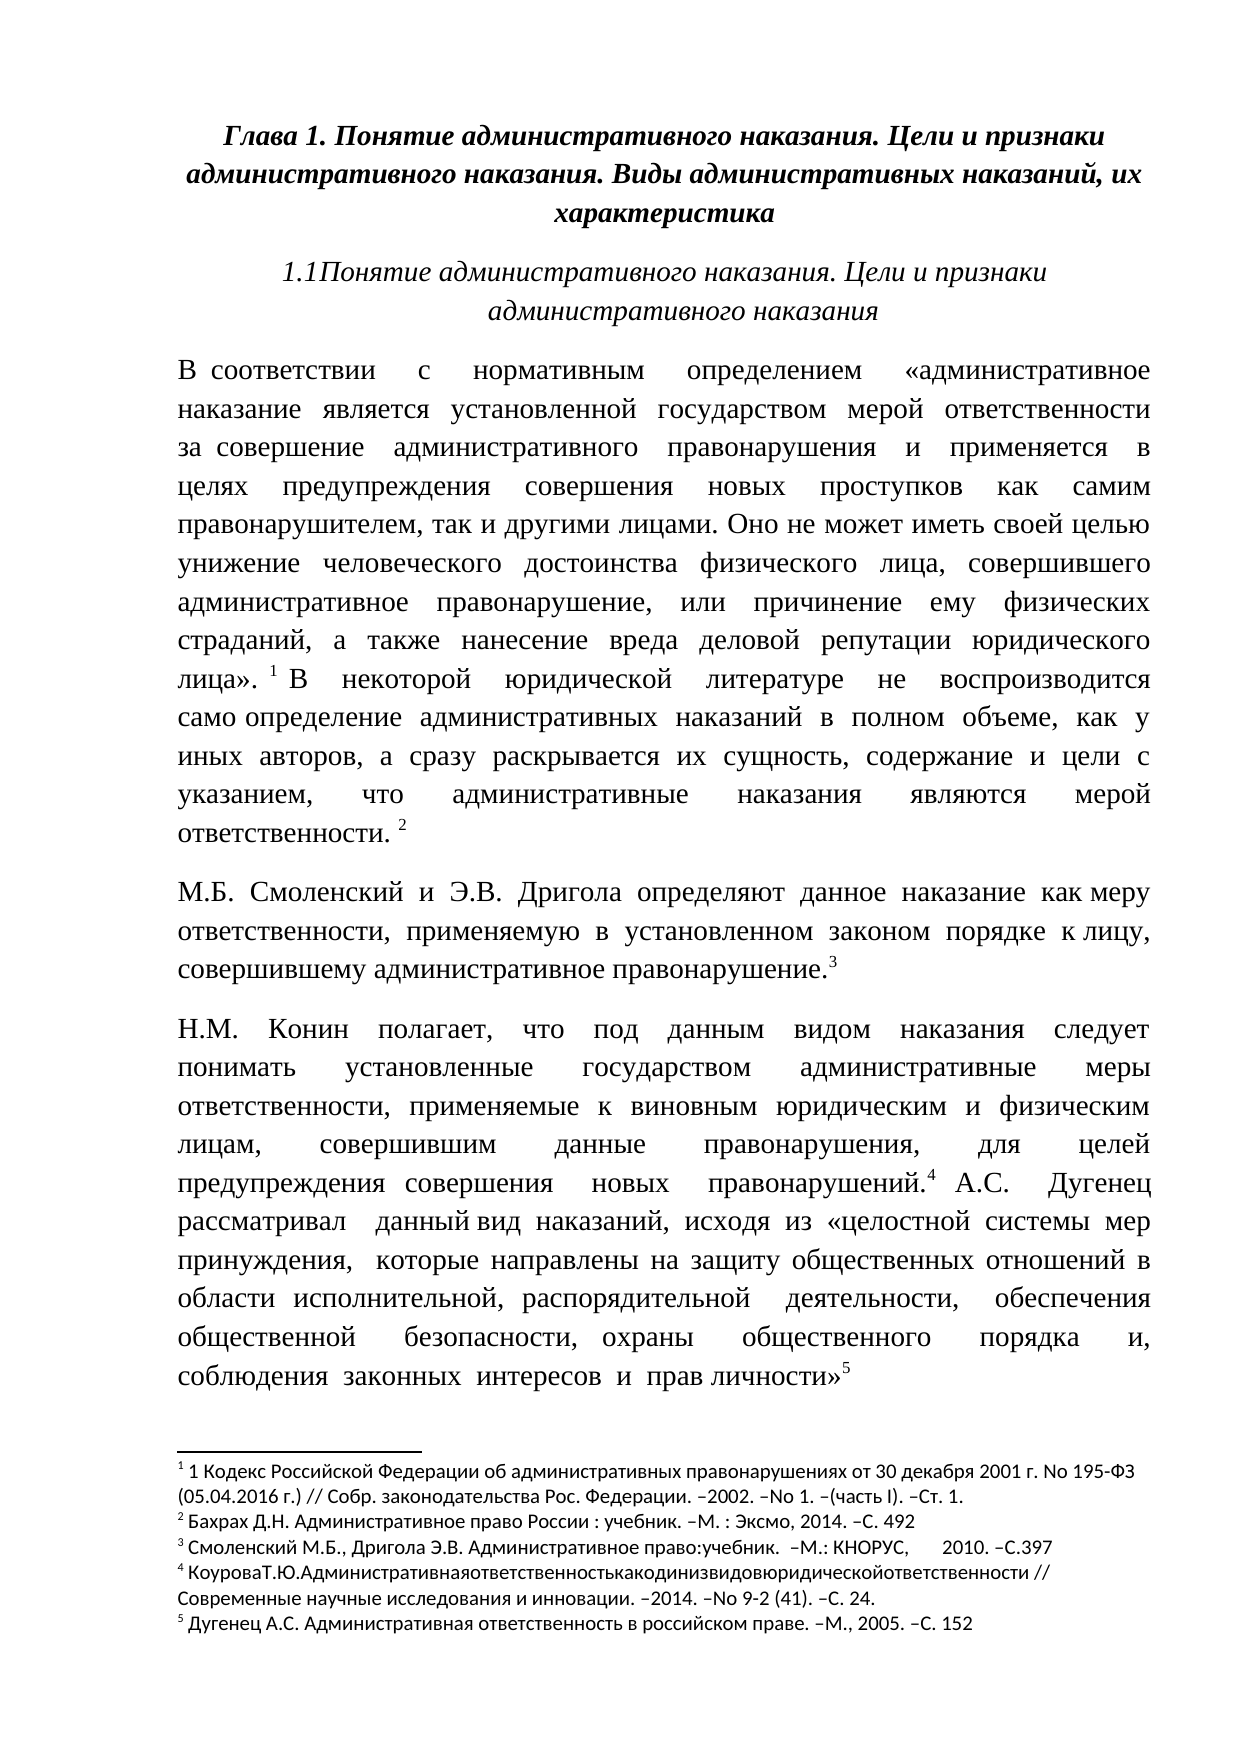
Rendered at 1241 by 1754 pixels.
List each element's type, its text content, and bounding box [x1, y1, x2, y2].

text Н.М. Конин полагает, что под данным видом наказания следует понимать установленные государством административные меры ответственности, применяемые к виновным юридическим и физическим лицам, совершившим данные правонарушения, для целей предупреждения совершения новых правонарушений. А.С. Дугенец рассматривал данный вид наказаний, исходя из «целостной системы мер принуждения, которые направлены на защиту общественных отношений в области исполнительной, распорядительной деятельности, обеспечения общественной безопасности, охраны общественного порядка и, соблюдения законных интересов и прав личности» [177, 1011, 1152, 1391]
text В соответствии с нормативным определением «административное наказание является установленной государством мерой ответственности за совершение административного правонарушения и применяется в целях предупреждения совершения новых проступков как самим правонарушителем, так и другими лицами. Оно не может иметь своей целью унижение человеческого достоинства физического лица, совершившего административное правонарушение, или причинение ему физических страданий, а также нанесение вреда деловой репутации юридического лица». В некоторой юридической литературе не воспроизводится само определение административных наказаний в полном объеме, как у иных авторов, а сразу раскрывается их сущность, содержание и цели с указанием, что административные наказания являются мерой ответственности. [177, 352, 1152, 848]
text Глава 1. Понятие административного наказания. Цели и признаки административного наказания. Виды административных наказаний, их характеристика [177, 118, 1152, 229]
list Понятие административного наказания. Цели и признаки административного наказания [177, 254, 1152, 327]
text М.Б. Смоленский и Э.В. Дригола определяют данное наказание как меру ответственности, применяемую в установленном законом порядке к лицу, совершившему административное правонарушение. [177, 874, 1152, 985]
